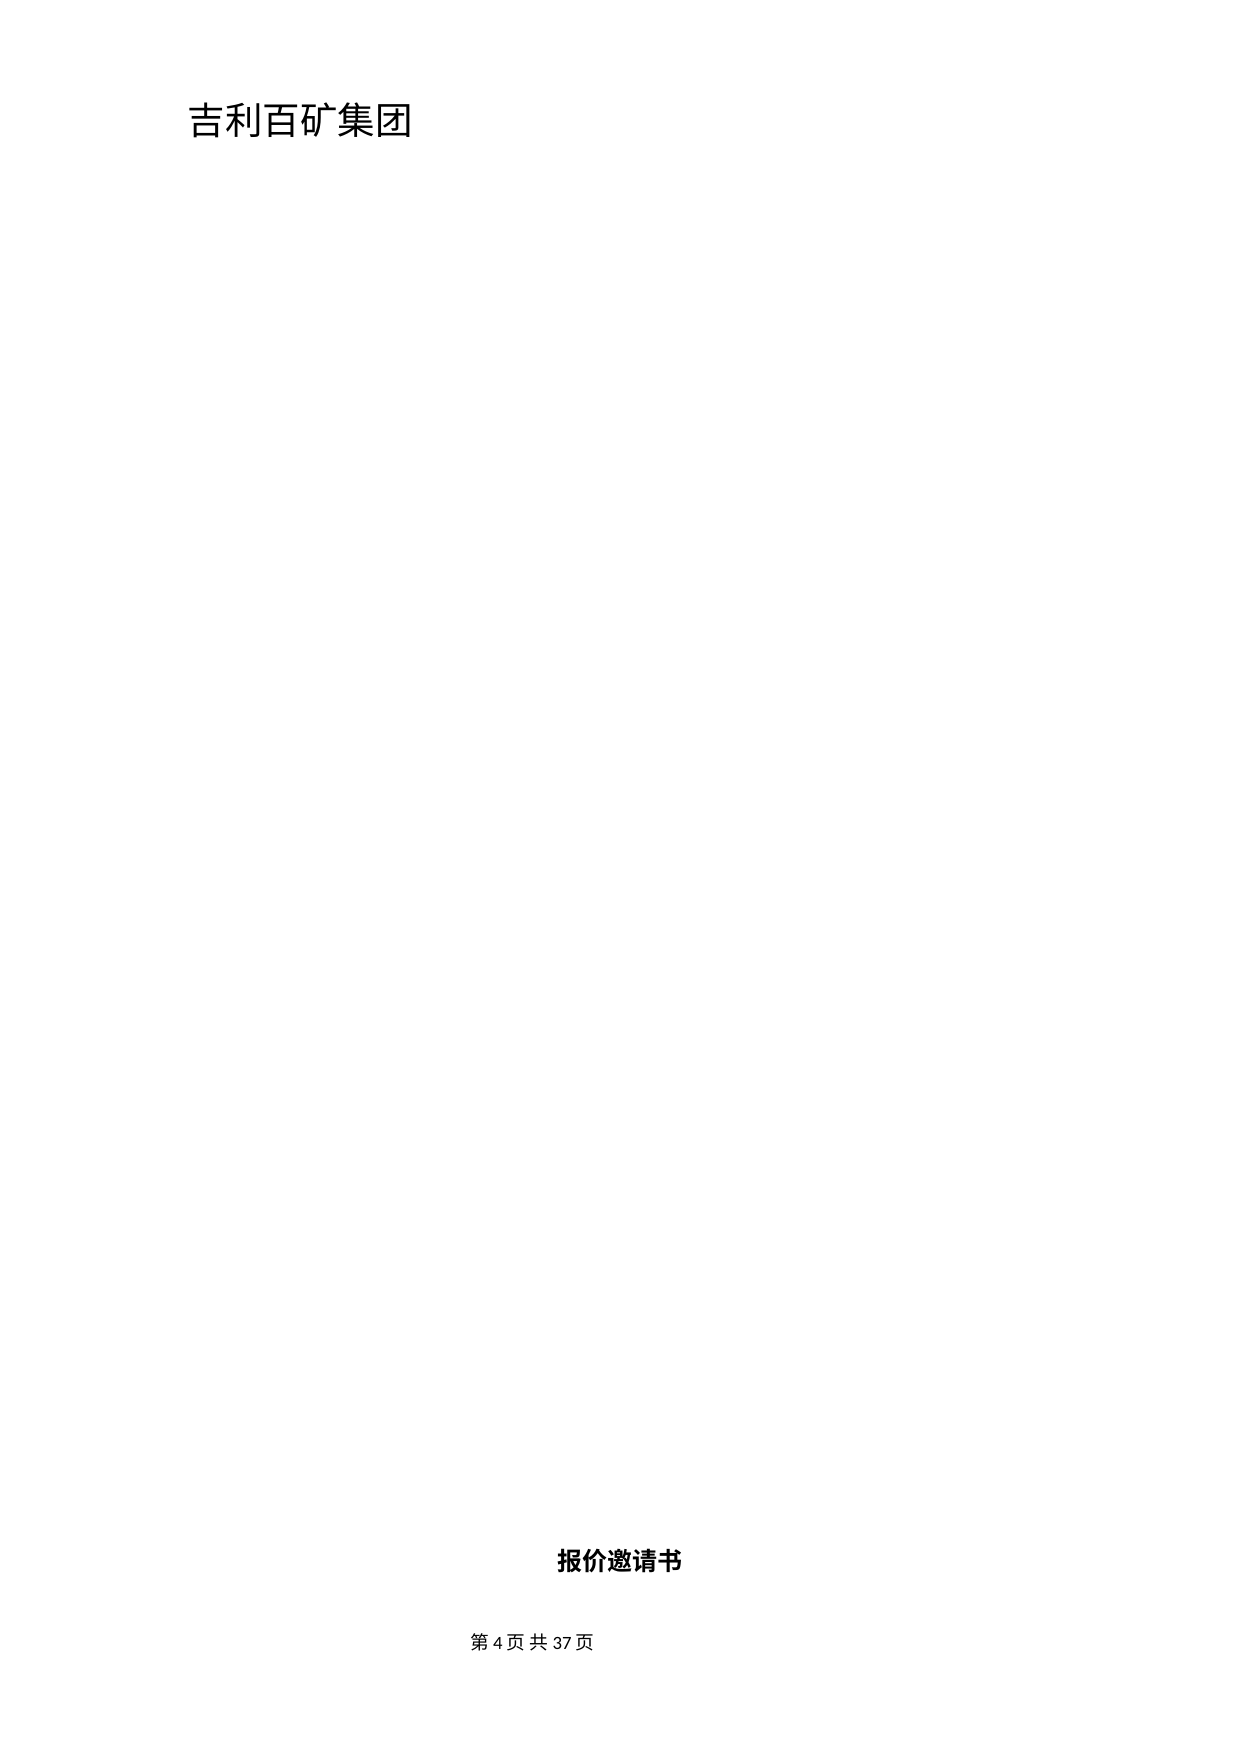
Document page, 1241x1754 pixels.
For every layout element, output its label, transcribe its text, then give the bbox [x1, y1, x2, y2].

text 报价邀请书 [187, 1527, 1053, 1592]
